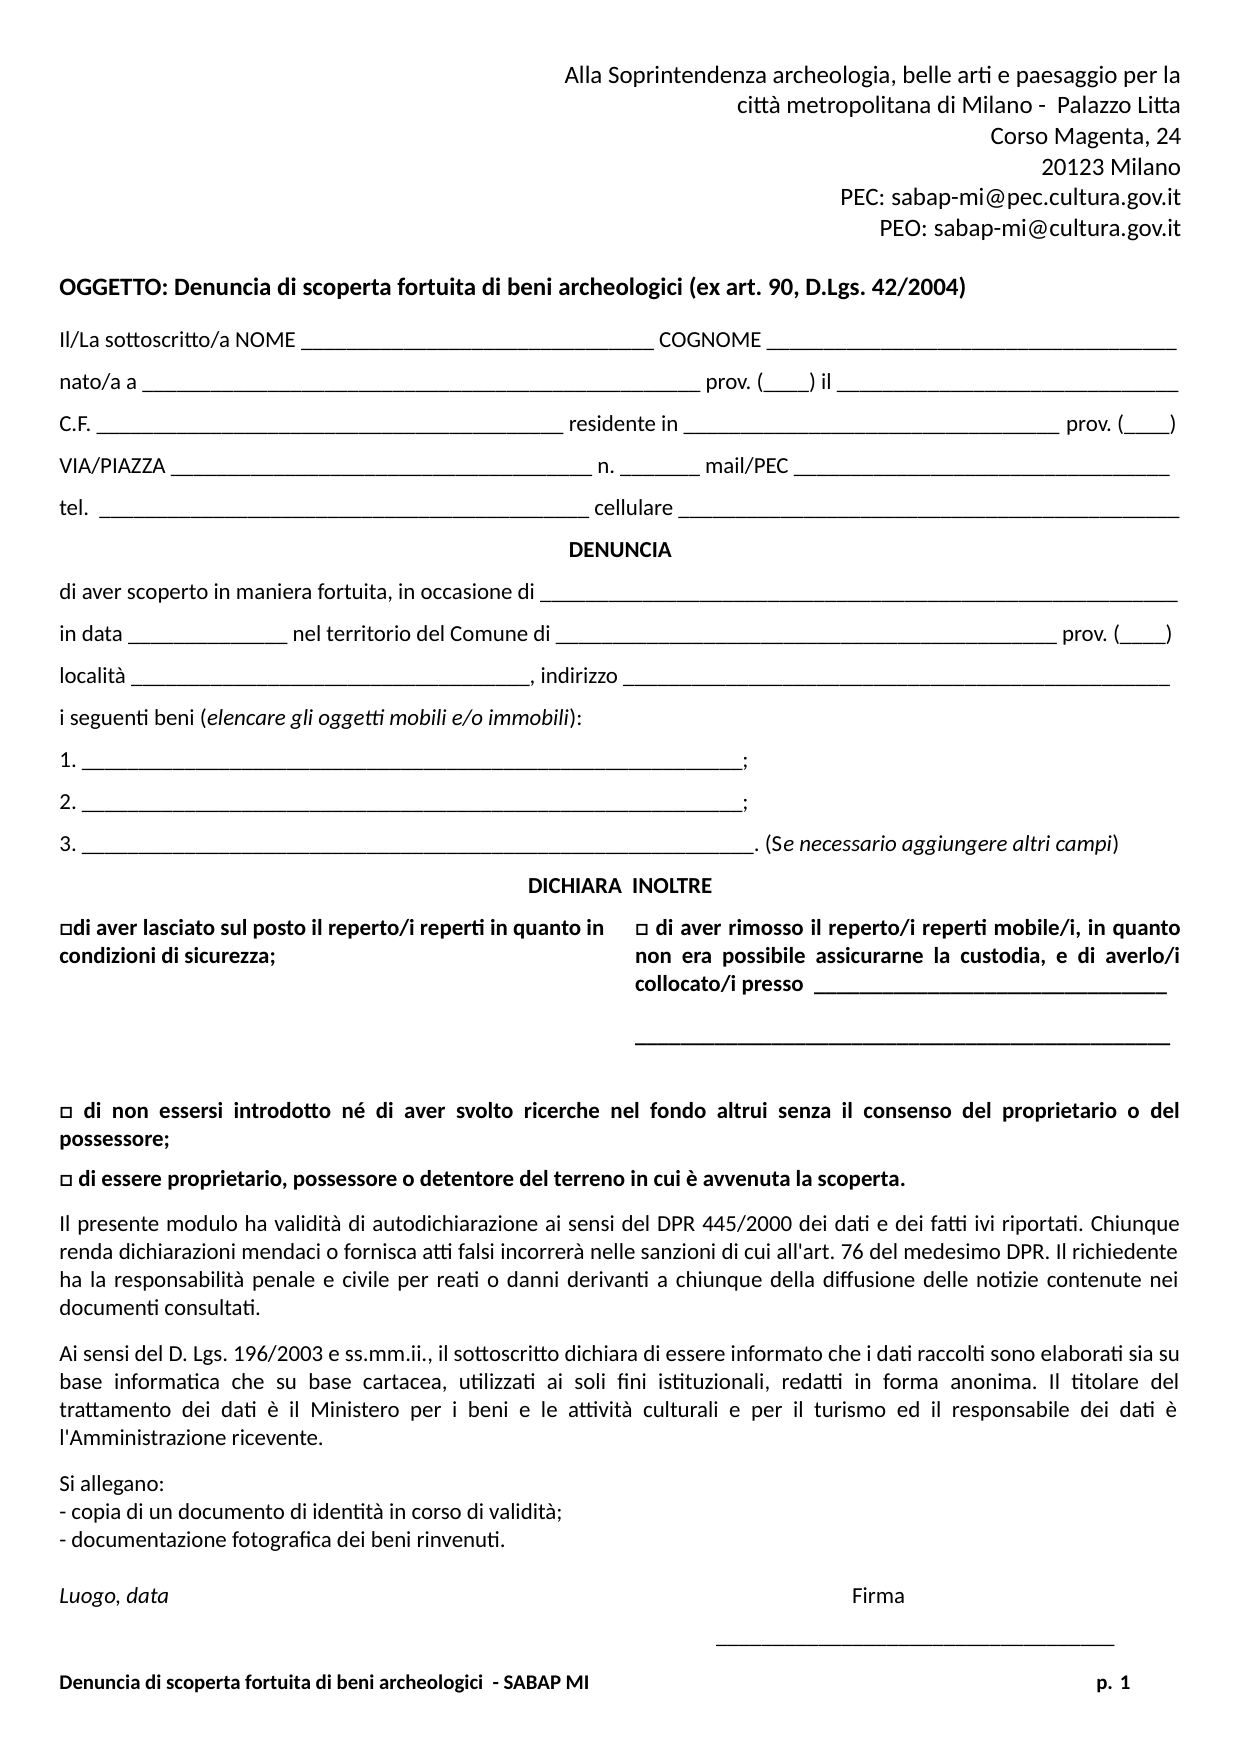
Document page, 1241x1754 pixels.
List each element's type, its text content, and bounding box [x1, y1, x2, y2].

text VIA/PIAZZA _____________________________________ n. _______ mail/PEC _________________________________ [59, 451, 1181, 479]
text OGGETTO: Denuncia di scoperta fortuita di beni archeologici (ex art. 90, D.Lgs. 42/2004) [59, 271, 1181, 301]
text località ___________________________________, indirizzo ________________________________________________ [59, 661, 1181, 689]
text DENUNCIA [59, 535, 1181, 563]
text □ di aver rimosso il reperto/i reperti mobile/i, in quanto non era possibile assicurarne la custodia, e di averlo/i collocato/i presso _______________________________ [635, 913, 1181, 997]
text Il/La sottoscritto/a NOME _______________________________ COGNOME ____________________________________ [59, 325, 1181, 353]
text □di aver lasciato sul posto il reperto/i reperti in quanto in condizioni di sicurezza; [59, 913, 605, 969]
text - documentazione fotografica dei beni rinvenuti. [59, 1525, 1181, 1553]
text Ai sensi del D. Lgs. 196/2003 e ss.mm.ii., il sottoscritto dichiara di essere informato che i dati raccolti sono elaborati sia su base informatica che su base cartacea, utilizzati ai soli fini istituzionali, redatti in forma anonima. Il titolare del trattamento dei dati è il Ministero per i beni e le attività culturali e per il turismo ed il responsabile dei dati è l'Amministrazione ricevente. [59, 1339, 1181, 1451]
text Si allegano: [59, 1469, 1181, 1497]
text - copia di un documento di identità in corso di validità; [59, 1497, 1181, 1525]
text Il presente modulo ha validità di autodichiarazione ai sensi del DPR 445/2000 dei dati e dei fatti ivi riportati. Chiunque renda dichiarazioni mendaci o fornisca atti falsi incorrerà nelle sanzioni di cui all'art. 76 del medesimo DPR. Il richiedente ha la responsabilità penale e civile per reati o danni derivanti a chiunque della diffusione delle notizie contenute nei documenti consultati. [59, 1209, 1181, 1321]
text in data ______________ nel territorio del Comune di ____________________________________________ prov. (____) [59, 619, 1181, 647]
text i seguenti beni (elencare gli oggetti mobili e/o immobili): [59, 703, 1181, 731]
text 2. __________________________________________________________; [59, 787, 1181, 815]
text di aver scoperto in maniera fortuita, in occasione di ________________________________________________________ [59, 577, 1181, 605]
text 20123 Milano [531, 151, 1181, 181]
text Alla Soprintendenza archeologia, belle arti e paesaggio per la città metropolitana di Milano - Palazzo Litta [531, 59, 1181, 120]
text tel. ___________________________________________ cellulare ____________________________________________ [59, 493, 1181, 521]
text DICHIARA INOLTRE [59, 871, 1181, 899]
text PEC: sabap-mi@pec.cultura.gov.it [531, 181, 1181, 212]
text Luogo, data Firma [59, 1581, 1181, 1609]
text 1. __________________________________________________________; [59, 745, 1181, 773]
text □ di essere proprietario, possessore o detentore del terreno in cui è avvenuta la scoperta. [59, 1164, 1181, 1192]
text C.F. _________________________________________ residente in _________________________________ prov. (____) [59, 409, 1181, 437]
text _______________________________________________ [635, 1021, 1181, 1048]
text PEO: sabap-mi@cultura.gov.it [531, 212, 1181, 242]
text □ di non essersi introdotto né di aver svolto ricerche nel fondo altrui senza il consenso del proprietario o del possessore; [59, 1096, 1181, 1152]
text ___________________________________ [649, 1622, 1181, 1649]
text nato/a a _________________________________________________ prov. (____) il ______________________________ [59, 367, 1181, 395]
text Corso Magenta, 24 [531, 120, 1181, 151]
text 3. ___________________________________________________________. (Se necessario aggiungere altri campi) [59, 829, 1181, 857]
